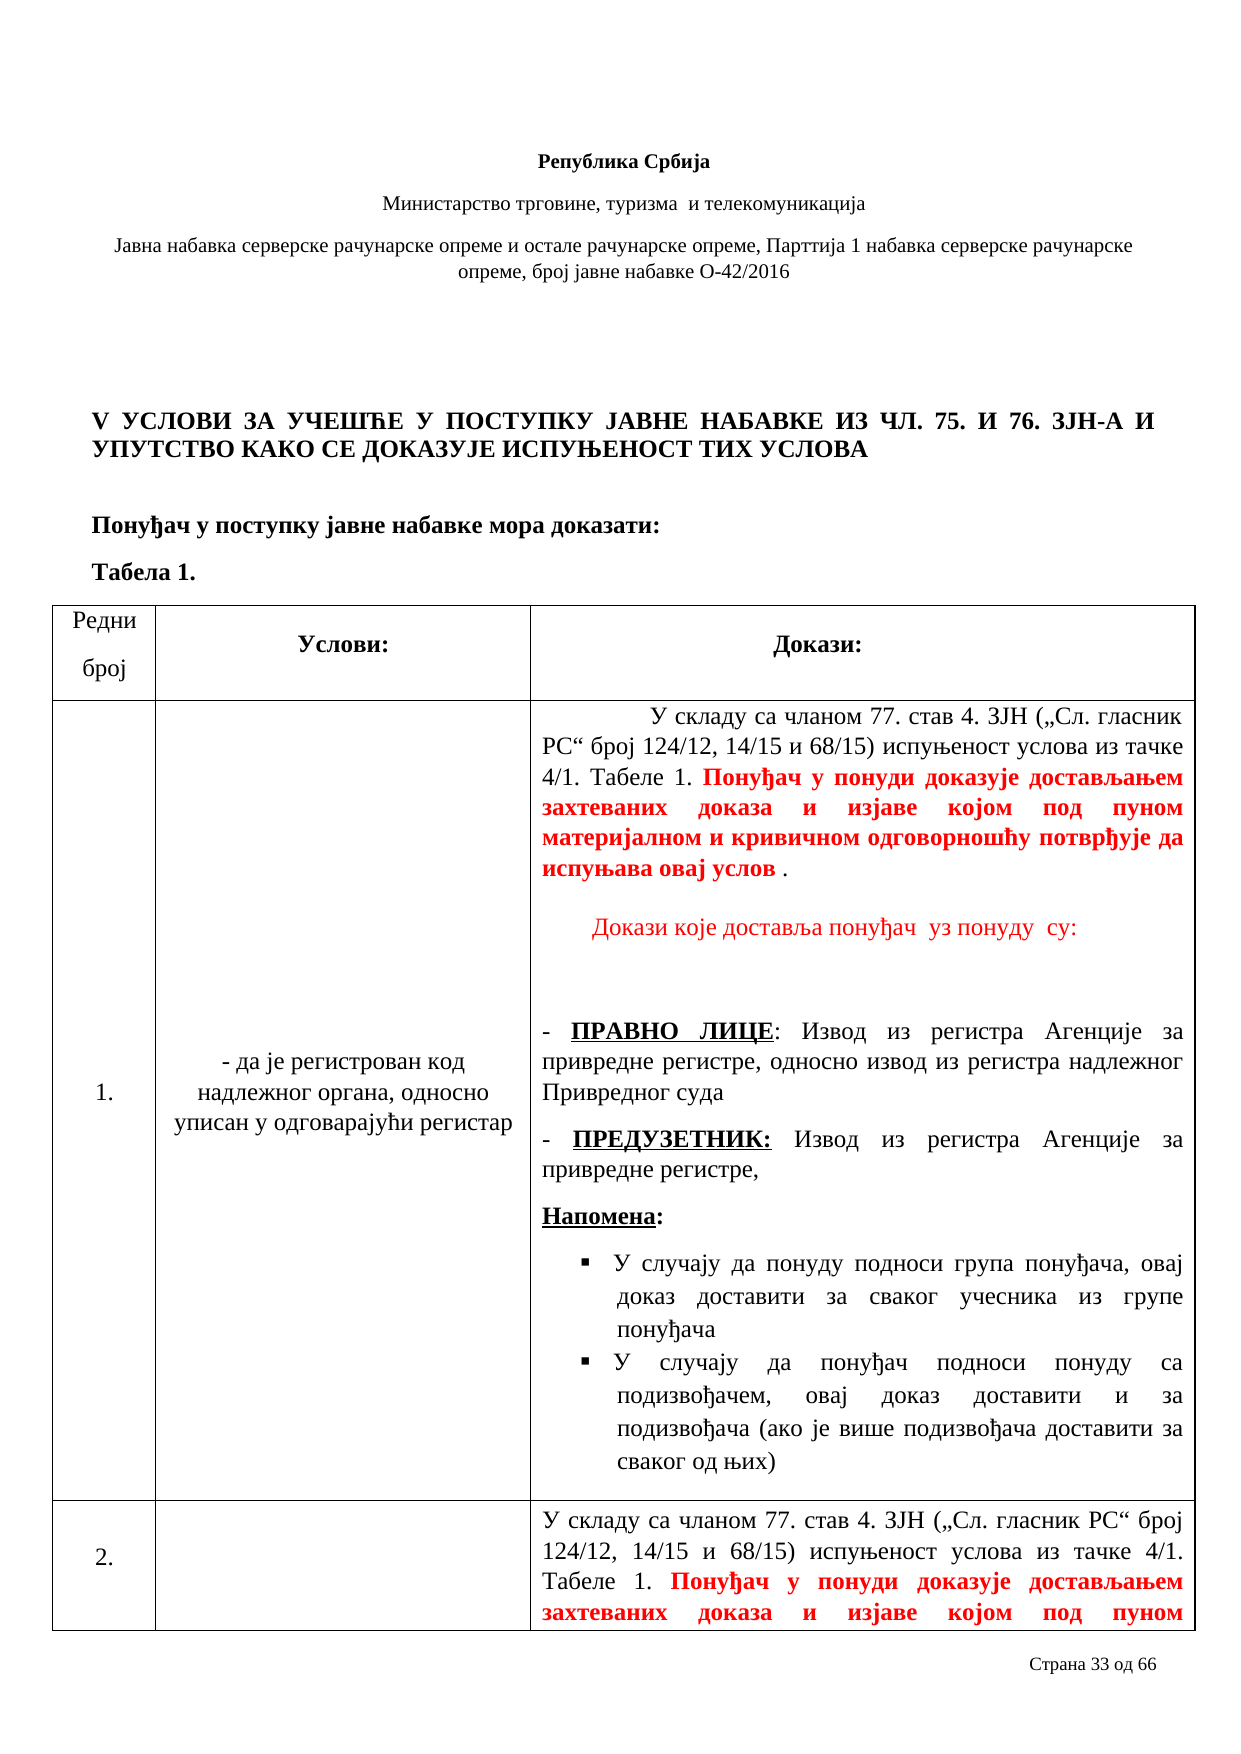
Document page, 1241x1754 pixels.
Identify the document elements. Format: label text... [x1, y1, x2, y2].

text Понуђач у поступку јавне набавке мора доказати: [91, 510, 1156, 539]
table_cell - да jе регистрован код надлежног органа, односно уписан у одговарајући регистар [156, 701, 530, 1500]
table_header Редни број [53, 606, 155, 700]
table_header Докази: [531, 606, 1194, 700]
text V УСЛОВИ ЗА УЧЕШЋЕ У ПОСТУПКУ ЈАВНЕ НАБАВКЕ ИЗ ЧЛ. 75. И 76. ЗЈН-А И УПУТСТВО КАКО СЕ ДОКАЗУЈЕ ИСПУЊЕНОСТ ТИХ УСЛОВА [91, 406, 1156, 463]
text Табела 1. [91, 557, 1156, 586]
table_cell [156, 1501, 530, 1630]
table_cell 2. [53, 1501, 155, 1630]
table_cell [531, 1501, 1194, 1630]
table_cell У складу са чланом 77. став 4. ЗЈН („Сл. гласник РС“ број 124/12, 14/15 и 68/15) испуњеност услова из тачке 4/1. Табеле 1. Понуђач у понуди доказује достављањем захтеваних доказа и изјаве којом под пуном материјалном и кривичном одговорношћу потврђује да испуњава овај услов . Докази које доставља понуђач уз понуду су: - ПРАВНО ЛИЦЕ: Извод из регистра Агенције за привредне регистре, односно извод из регистра надлежног Привредног суда - ПРЕДУЗЕТНИК: Извод из регистра Агенције за привредне регистре, Напомена: У случају да понуду подноси група понуђача, овај доказ доставити за сваког учесника из групе понуђача У случају да понуђач подноси понуду са подизвођачем, овај доказ доставити и за подизвођача (ако је више подизвођача доставити за сваког од њих) [531, 701, 1194, 1500]
table_cell 1. [53, 701, 155, 1500]
table_header Услови: [156, 606, 530, 700]
